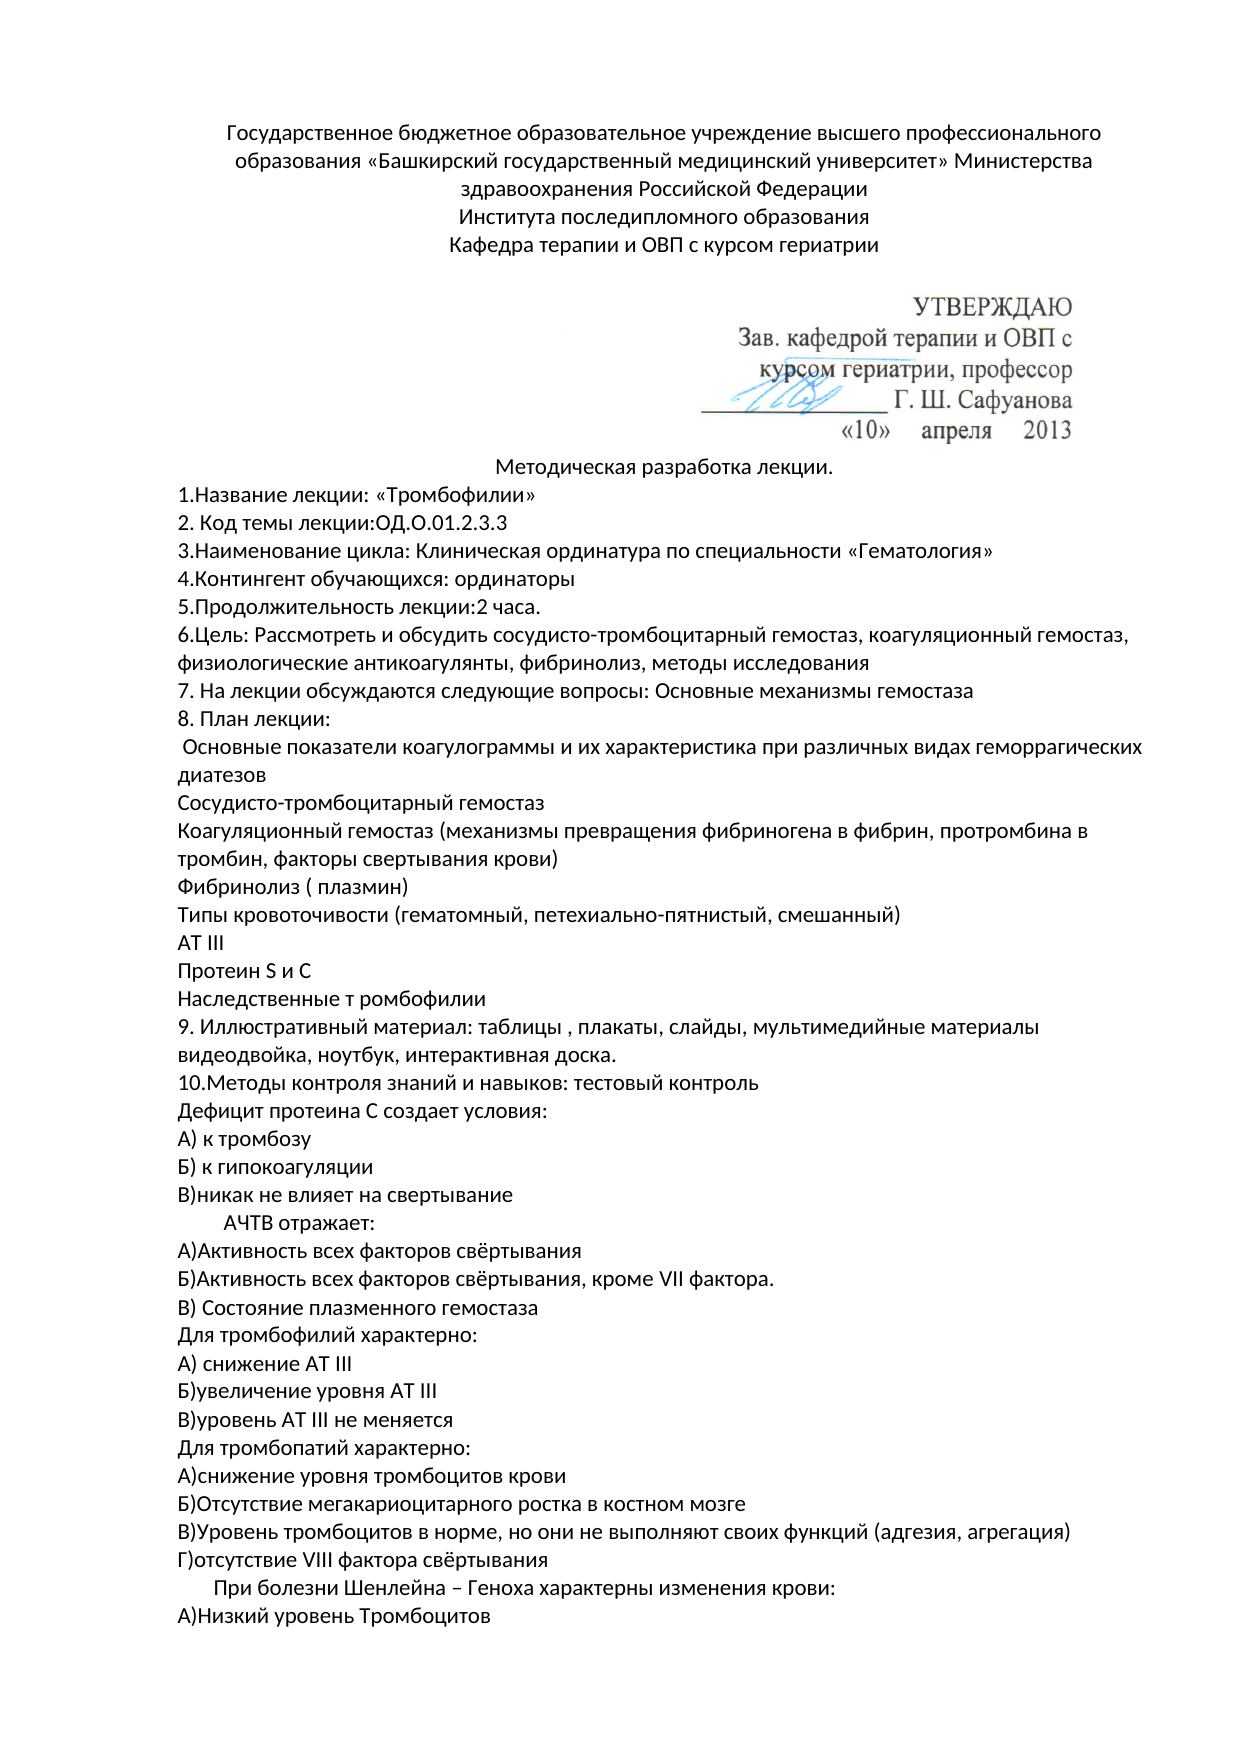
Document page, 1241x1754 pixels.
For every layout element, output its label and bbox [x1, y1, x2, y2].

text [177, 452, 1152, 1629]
picture [559, 258, 1152, 452]
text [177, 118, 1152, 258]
